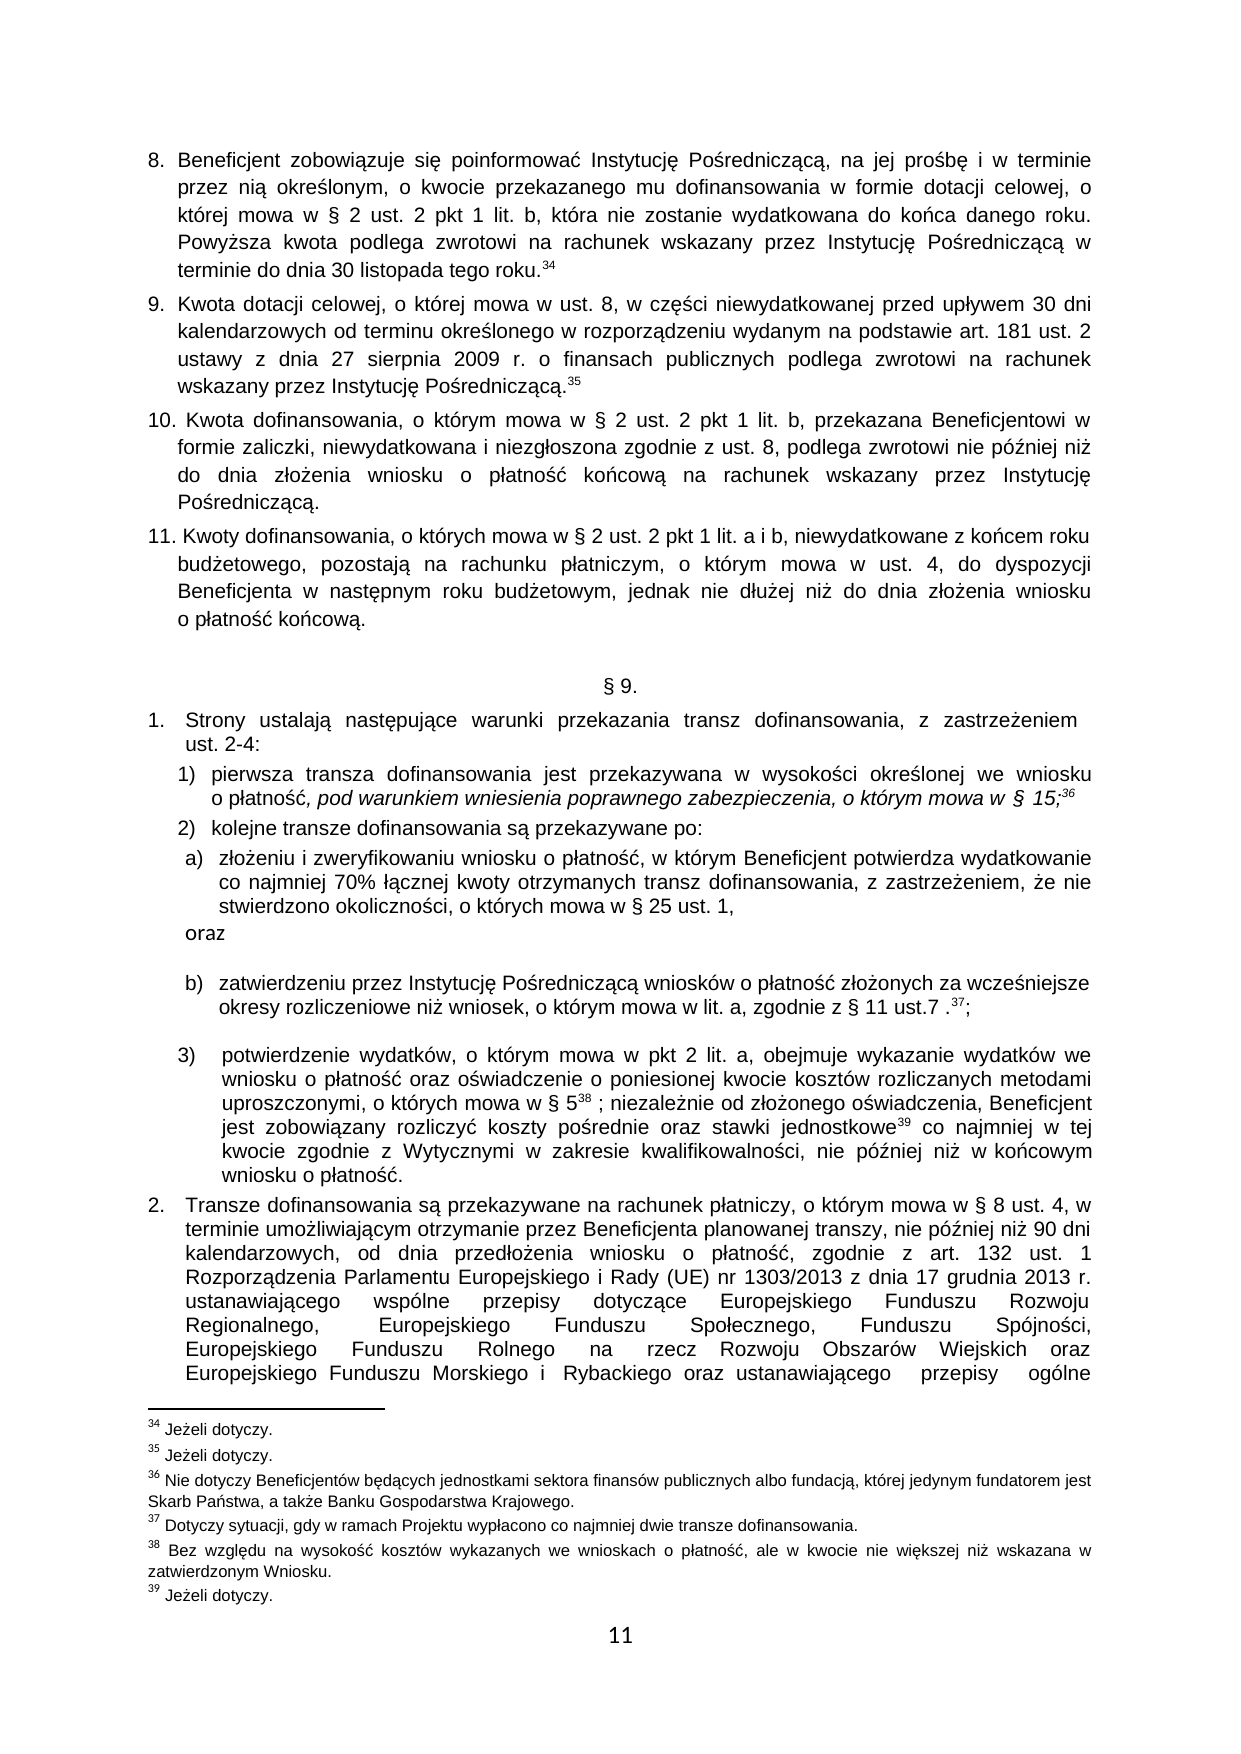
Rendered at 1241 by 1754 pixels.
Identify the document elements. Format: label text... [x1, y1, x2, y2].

text 3) potwierdzenie wydatków, o którym mowa w pkt 2 lit. a, obejmuje wykazanie wydatków we wniosku o płatność oraz oświadczenie o poniesionej kwocie kosztów rozliczanych metodami uproszczonymi, o których mowa w § 5 ; niezależnie od złożonego oświadczenia, Beneficjent jest zobowiązany rozliczyć koszty pośrednie oraz stawki jednostkowe co najmniej w tej kwocie zgodnie z Wytycznymi w zakresie kwalifikowalności, nie później niż w końcowym wniosku o płatność. [177, 1043, 1092, 1187]
list zatwierdzeniu przez Instytucję Pośredniczącą wniosków o płatność złożonych za wcześniejsze okresy rozliczeniowe niż wniosek, o którym mowa w lit. a, zgodnie z § 11 ust.7 .; [185, 971, 1092, 1019]
list kolejne transze dofinansowania są przekazywane po: [177, 816, 1092, 840]
list pierwsza transza dofinansowania jest przekazywana w wysokości określonej we wniosku o płatność, pod warunkiem wniesienia poprawnego zabezpieczenia, o którym mowa w § 15; [177, 762, 1092, 810]
text oraz [185, 918, 1092, 946]
text 11. Kwoty dofinansowania, o których mowa w § 2 ust. 2 pkt 1 lit. a i b, niewydatkowane z końcem roku budżetowego, pozostają na rachunku płatniczym, o którym mowa w ust. 4, do dyspozycji Beneficjenta w następnym roku budżetowym, jednak nie dłużej niż do dnia złożenia wniosku o płatność końcową. [148, 524, 1092, 630]
text 8. Beneficjent zobowiązuje się poinformować Instytucję Pośredniczącą, na jej prośbę i w terminie przez nią określonym, o kwocie przekazanego mu dofinansowania w formie dotacji celowej, o której mowa w § 2 ust. 2 pkt 1 lit. b, która nie zostanie wydatkowana do końca danego roku. Powyższa kwota podlega zwrotowi na rachunek wskazany przez Instytucję Pośredniczącą w terminie do dnia 30 listopada tego roku. [148, 148, 1092, 282]
list złożeniu i zweryfikowaniu wniosku o płatność, w którym Beneficjent potwierdza wydatkowanie co najmniej 70% łącznej kwoty otrzymanych transz dofinansowania, z zastrzeżeniem, że nie stwierdzono okoliczności, o których mowa w § 25 ust. 1, [185, 846, 1092, 918]
list Strony ustalają następujące warunki przekazania transz dofinansowania, z zastrzeżeniem ust. 2-4: [148, 708, 1092, 756]
text 10. Kwota dofinansowania, o którym mowa w § 2 ust. 2 pkt 1 lit. b, przekazana Beneficjentowi w formie zaliczki, niewydatkowana i niezgłoszona zgodnie z ust. 8, podlega zwrotowi nie później niż do dnia złożenia wniosku o płatność końcową na rachunek wskazany przez Instytucję Pośredniczącą. [148, 408, 1092, 514]
text 9. Kwota dotacji celowej, o której mowa w ust. 8, w części niewydatkowanej przed upływem 30 dni kalendarzowych od terminu określonego w rozporządzeniu wydanym na podstawie art. 181 ust. 2 ustawy z dnia 27 sierpnia 2009 r. o finansach publicznych podlega zwrotowi na rachunek wskazany przez Instytucję Pośredniczącą. [148, 291, 1092, 398]
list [148, 1193, 1092, 1385]
text § 9. [148, 674, 1092, 698]
